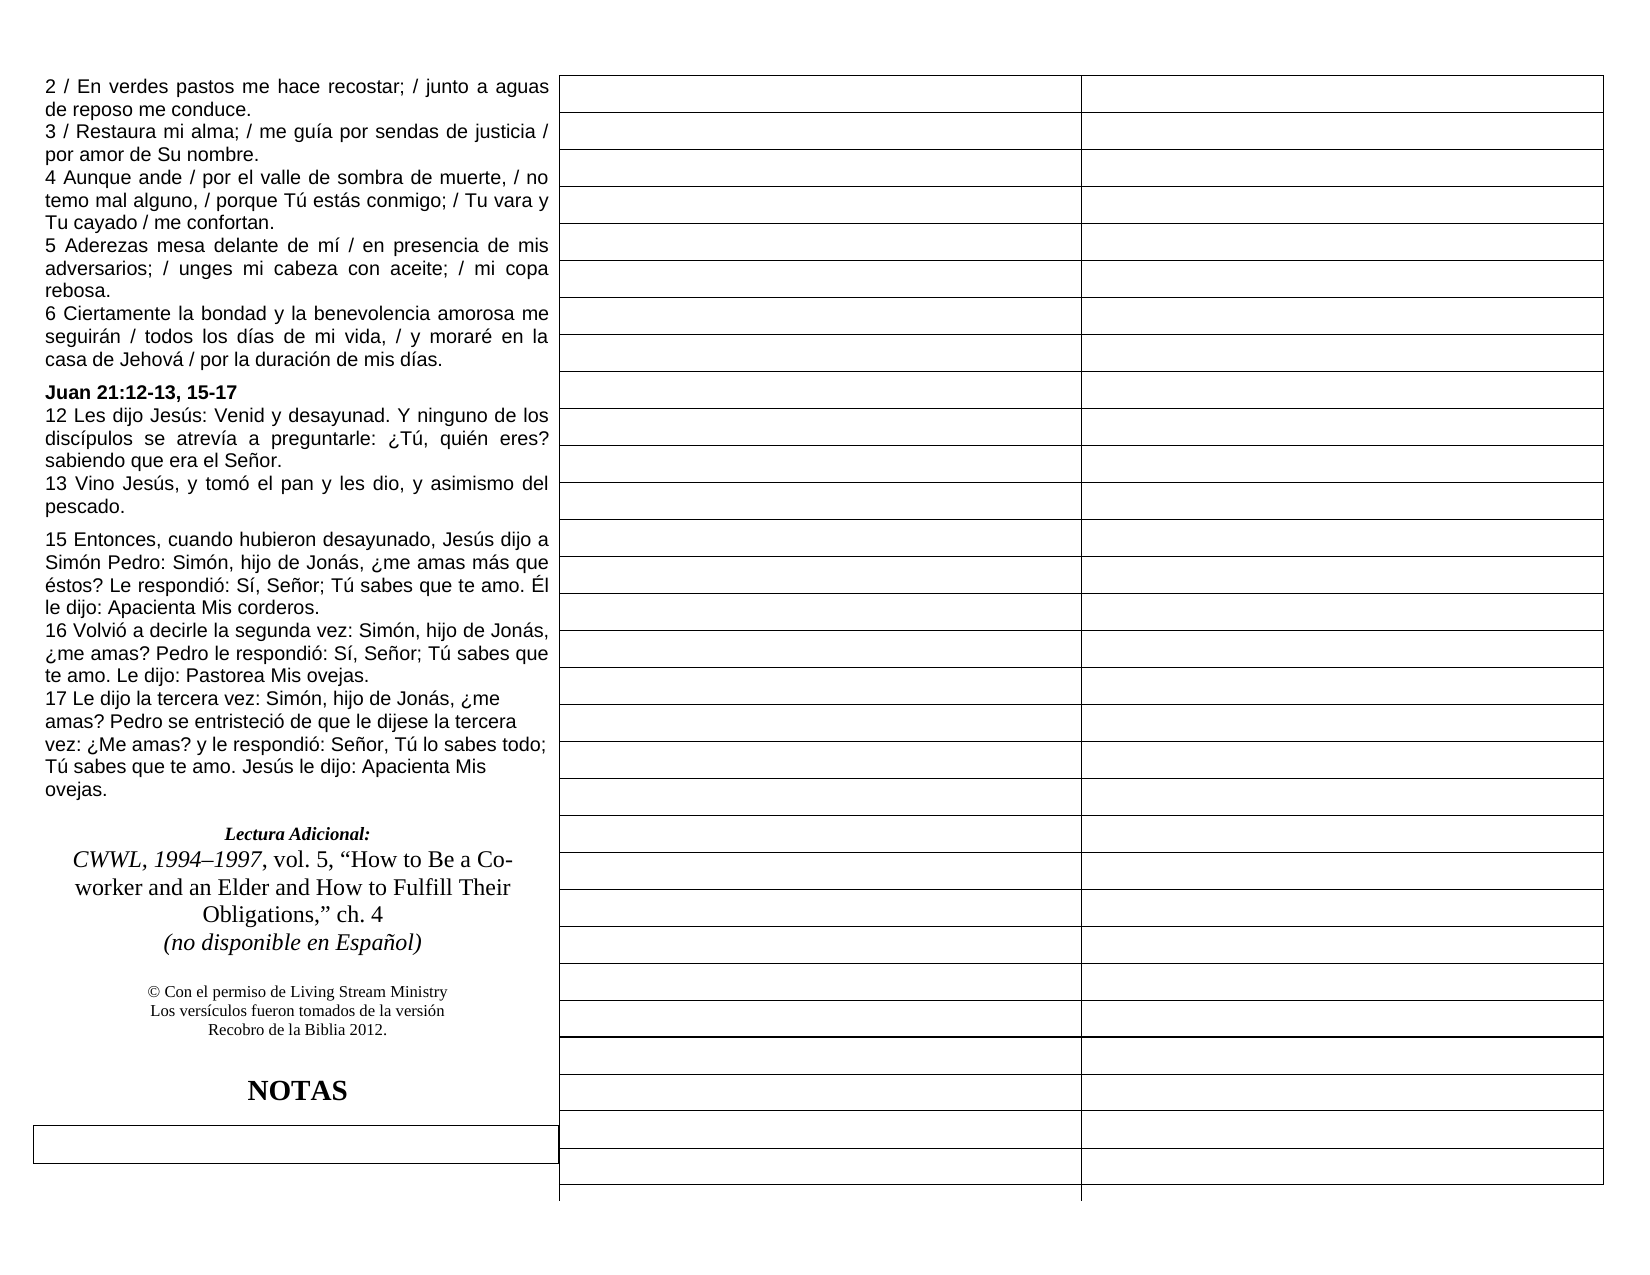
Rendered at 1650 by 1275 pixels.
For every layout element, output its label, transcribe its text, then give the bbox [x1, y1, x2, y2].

table_cell [1082, 779, 1603, 814]
text 4 Aunque ande / por el valle de sombra de muerte, / no temo mal alguno, / porque Tú estás conmigo; / Tu vara y Tu cayado / me confortan. [45, 166, 550, 234]
table_cell [1082, 483, 1603, 519]
table_cell [1082, 187, 1603, 223]
table_cell [1082, 409, 1603, 445]
table_cell [560, 890, 1081, 926]
table_cell [1082, 705, 1603, 741]
table_cell [560, 779, 1081, 814]
table_cell [1082, 631, 1603, 667]
table_cell [560, 409, 1081, 445]
table_cell [1082, 113, 1603, 149]
table_cell [560, 816, 1081, 852]
table_cell [560, 853, 1081, 888]
text Juan 21:12-13, 15-17 [45, 381, 550, 404]
text 12 Les dijo Jesús: Venid y desayunad. Y ninguno de los discípulos se atrevía a preguntarle: ¿Tú, quién eres? sabiendo que era el Señor. [45, 404, 550, 472]
text 16 Volvió a decirle la segunda vez: Simón, hijo de Jonás, ¿me amas? Pedro le respondió: Sí, Señor; Tú sabes que te amo. Le dijo: Pastorea Mis ovejas. [45, 619, 550, 687]
table_cell [560, 298, 1081, 334]
table_cell [560, 1038, 1081, 1073]
table_cell [560, 927, 1081, 962]
table_cell [560, 1149, 1081, 1184]
text Lectura Adicional: [45, 823, 550, 845]
table_cell [1082, 964, 1603, 999]
text 6 Ciertamente la bondad y la benevolencia amorosa me seguirán / todos los días de mi vida, / y moraré en la casa de Jehová / por la duración de mis días. [45, 302, 550, 370]
table_cell [1082, 927, 1603, 962]
table_cell [1082, 335, 1603, 371]
table_cell [1082, 298, 1603, 334]
text Recobro de la Biblia 2012. [45, 1020, 550, 1039]
text 15 Entonces, cuando hubieron desayunado, Jesús dijo a Simón Pedro: Simón, hijo de Jonás, ¿me amas más que éstos? Le respondió: Sí, Señor; Tú sabes que te amo. Él le dijo: Apacienta Mis corderos. [45, 528, 550, 619]
table_cell [560, 113, 1081, 149]
table_header [34, 1126, 558, 1162]
table_cell [1082, 816, 1603, 852]
table_cell [560, 1111, 1081, 1147]
text 13 Vino Jesús, y tomó el pan y les dio, y asimismo del pescado. [45, 472, 550, 517]
table_cell [1082, 1038, 1603, 1073]
table_cell [560, 446, 1081, 482]
table_cell [560, 1001, 1081, 1036]
table_cell [560, 76, 1081, 112]
table_cell [1082, 520, 1603, 556]
table_cell [1082, 261, 1603, 297]
table_cell [560, 187, 1081, 223]
table_cell [560, 224, 1081, 260]
table_cell [560, 705, 1081, 741]
table_cell [1082, 557, 1603, 593]
table_cell [1082, 890, 1603, 926]
text 2 / En verdes pastos me hace recostar; / junto a aguas de reposo me conduce. [45, 75, 550, 120]
table_cell [560, 261, 1081, 297]
text CWWL, 1994–1997, vol. 5, “How to Be a Co-worker and an Elder and How to Fulfill Their Obligations,” ch. 4 [45, 845, 541, 928]
table_cell [1082, 1001, 1603, 1036]
text 5 Aderezas mesa delante de mí / en presencia de mis adversarios; / unges mi cabeza con aceite; / mi copa rebosa. [45, 234, 550, 302]
text (no disponible en Español) [45, 928, 541, 955]
text 3 / Restaura mi alma; / me guía por sendas de justicia / por amor de Su nombre. [45, 120, 550, 166]
table_cell [560, 483, 1081, 519]
text © Con el permiso de Living Stream Ministry [45, 982, 550, 1001]
table_cell [560, 594, 1081, 630]
table_cell [560, 631, 1081, 667]
table_cell [560, 335, 1081, 371]
table_cell [1082, 853, 1603, 888]
text 17 Le dijo la tercera vez: Simón, hijo de Jonás, ¿me amas? Pedro se entristeció de que le dijese la tercera vez: ¿Me amas? y le respondió: Señor, Tú lo sabes todo; Tú sabes que te amo. Jesús le dijo: Apacienta Mis ovejas. [45, 687, 550, 801]
table_cell [560, 742, 1081, 778]
text Los versículos fueron tomados de la versión [45, 1001, 550, 1020]
table_cell [1082, 1111, 1603, 1147]
table_cell [560, 372, 1081, 408]
table_cell [1082, 372, 1603, 408]
table_cell [560, 964, 1081, 999]
table_cell [560, 668, 1081, 704]
table_cell [560, 150, 1081, 186]
table_cell [1082, 594, 1603, 630]
table_cell [560, 557, 1081, 593]
table_cell [1082, 1149, 1603, 1184]
table_cell [1082, 742, 1603, 778]
table_cell [1082, 76, 1603, 112]
table_cell [1082, 224, 1603, 260]
text NOTAS [45, 1073, 550, 1106]
table_cell [1082, 150, 1603, 186]
table_cell [560, 1075, 1081, 1110]
table_cell [1082, 668, 1603, 704]
table_cell [1082, 446, 1603, 482]
table_cell [1082, 1075, 1603, 1110]
table_cell [560, 520, 1081, 556]
